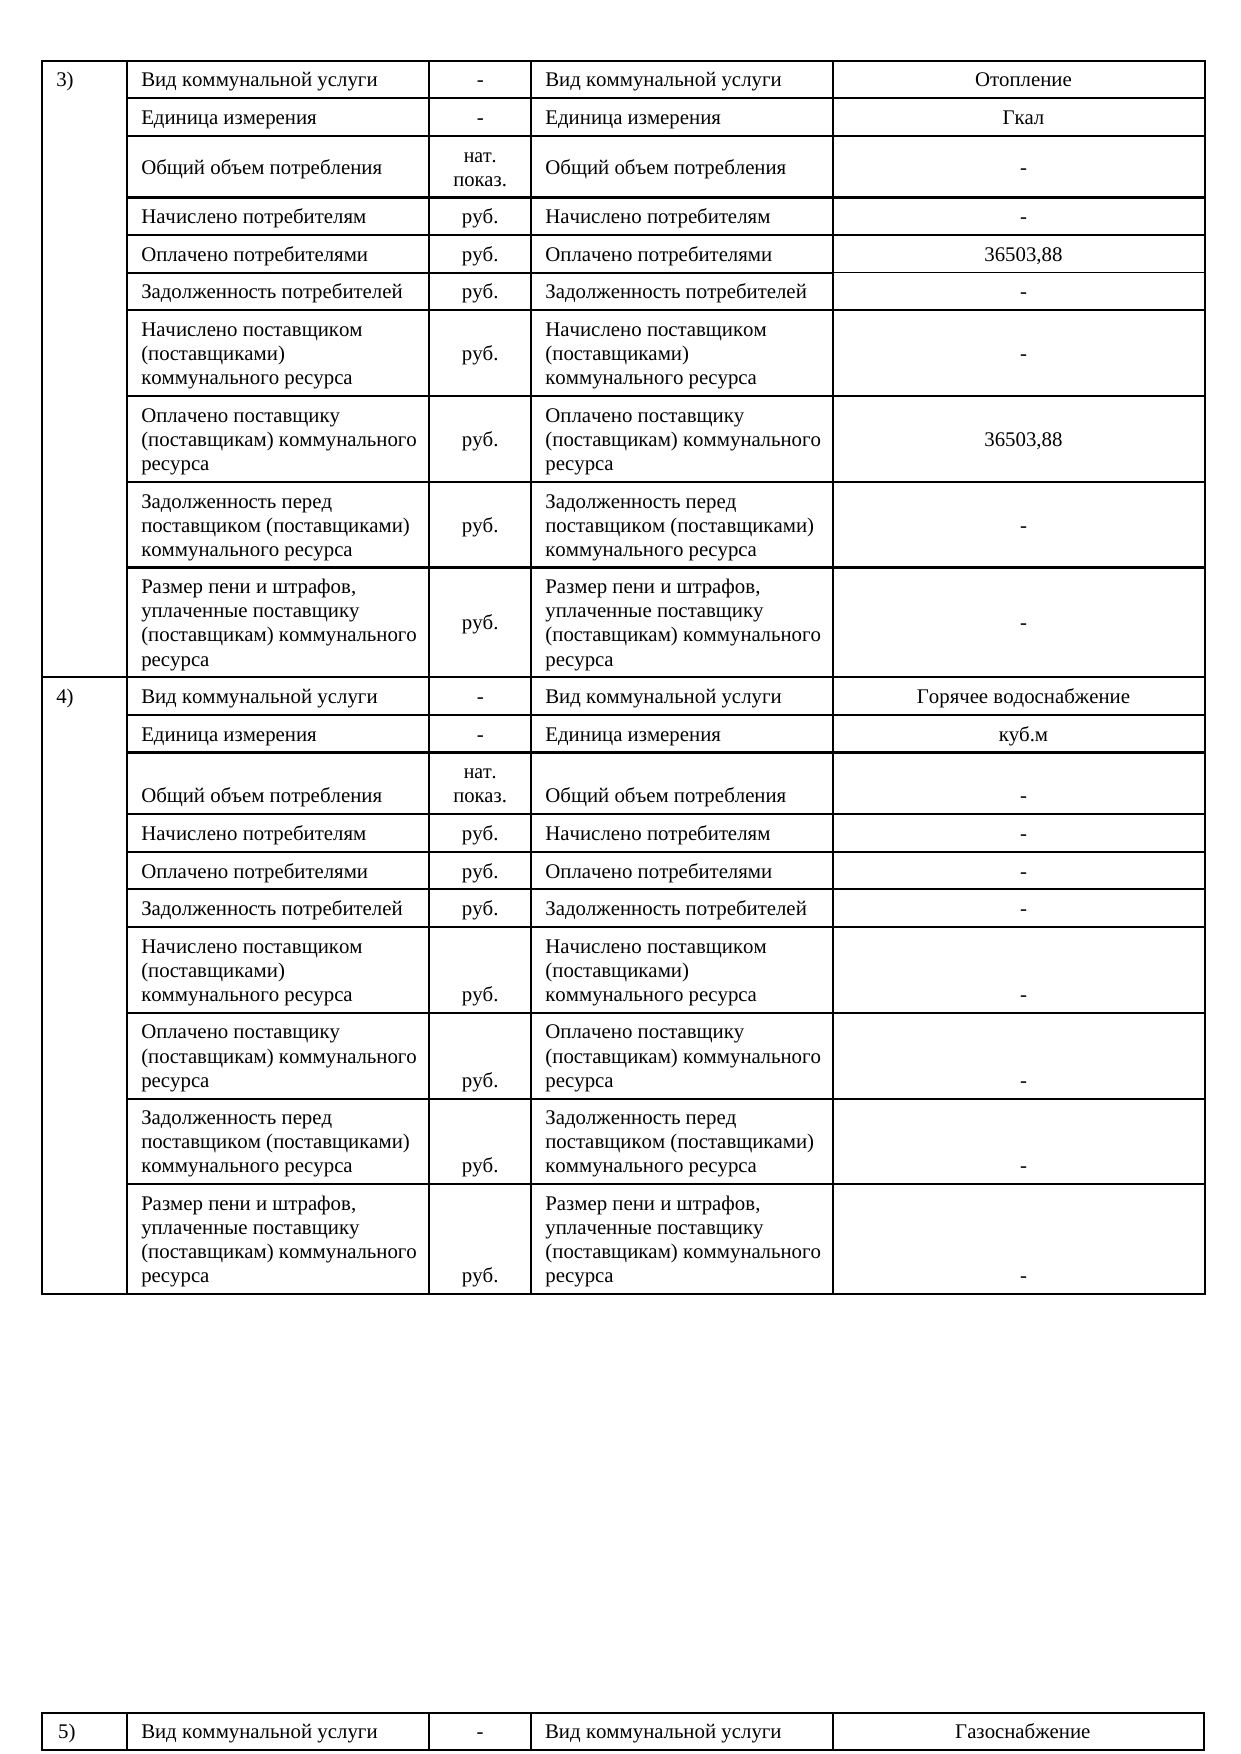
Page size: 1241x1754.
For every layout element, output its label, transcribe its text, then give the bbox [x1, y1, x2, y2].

table_cell Задолженность потребителей [128, 890, 428, 926]
table_header Вид коммунальной услуги [532, 1714, 832, 1749]
table_cell - [834, 1100, 1204, 1183]
table_header - [430, 62, 530, 97]
table_cell Задолженность перед поставщиком (поставщиками) коммунального ресурса [532, 483, 832, 566]
table_cell Задолженность потребителей [532, 274, 832, 309]
table_cell Начислено потребителям [532, 815, 832, 851]
table_cell - [834, 1014, 1204, 1097]
table_cell Начислено поставщиком (поставщиками) коммунального ресурса [532, 928, 832, 1012]
table_cell Горячее водоснабжение [834, 678, 1204, 714]
table_cell - [430, 99, 530, 135]
table_header 5) [43, 1714, 126, 1749]
table_cell руб. [430, 1185, 530, 1293]
table_cell Оплачено поставщику (поставщикам) коммунального ресурса [532, 1014, 832, 1097]
table_cell Начислено потребителям [532, 199, 832, 234]
table_cell Начислено потребителям [128, 199, 428, 234]
table_cell руб. [430, 569, 530, 676]
table_cell - [834, 311, 1204, 395]
table_cell - [834, 569, 1204, 676]
table_cell - [834, 754, 1204, 813]
table_cell руб. [430, 890, 530, 926]
table_cell Размер пени и штрафов, уплаченные поставщику (поставщикам) коммунального ресурса [128, 1185, 428, 1293]
table_cell Оплачено потребителями [532, 853, 832, 888]
table_cell нат. показ. [430, 137, 530, 196]
table_cell Оплачено потребителями [128, 853, 428, 888]
table_cell руб. [430, 853, 530, 888]
table_cell - [834, 853, 1204, 888]
table_cell Единица измерения [532, 716, 832, 751]
table_cell 36503,88 [834, 236, 1204, 272]
table_cell Общий объем потребления [128, 754, 428, 813]
table_cell Начислено поставщиком (поставщиками) коммунального ресурса [128, 311, 428, 395]
table_cell Задолженность перед поставщиком (поставщиками) коммунального ресурса [128, 483, 428, 566]
table_cell Единица измерения [532, 99, 832, 135]
table_cell Вид коммунальной услуги [128, 678, 428, 714]
table_cell Размер пени и штрафов, уплаченные поставщику (поставщикам) коммунального ресурса [532, 1185, 832, 1293]
table_cell - [834, 928, 1204, 1012]
table_cell - [834, 890, 1204, 926]
table_cell руб. [430, 311, 530, 395]
table_header Отопление [834, 62, 1204, 97]
table_cell Оплачено поставщику (поставщикам) коммунального ресурса [532, 397, 832, 481]
table_cell руб. [430, 274, 530, 309]
table_cell Задолженность перед поставщиком (поставщиками) коммунального ресурса [532, 1100, 832, 1183]
table_cell руб. [430, 928, 530, 1012]
table_cell - [834, 483, 1204, 566]
table_cell Начислено поставщиком (поставщиками) коммунального ресурса [128, 928, 428, 1012]
table_header 3) [43, 62, 126, 676]
table_cell руб. [430, 1014, 530, 1097]
table_cell Единица измерения [128, 99, 428, 135]
table_cell руб. [430, 236, 530, 272]
table_header Газоснабжение [834, 1714, 1203, 1749]
table_cell куб.м [834, 716, 1204, 751]
table_cell - [834, 1185, 1204, 1293]
table_cell - [834, 815, 1204, 851]
table_cell Задолженность перед поставщиком (поставщиками) коммунального ресурса [128, 1100, 428, 1183]
table_header Вид коммунальной услуги [532, 62, 832, 97]
table_cell Единица измерения [128, 716, 428, 751]
table_cell Начислено потребителям [128, 815, 428, 851]
table_cell руб. [430, 199, 530, 234]
table_cell Задолженность потребителей [532, 890, 832, 926]
table_cell Оплачено поставщику (поставщикам) коммунального ресурса [128, 1014, 428, 1097]
table_cell - [834, 273, 1204, 309]
table_cell Оплачено поставщику (поставщикам) коммунального ресурса [128, 397, 428, 481]
table_cell 36503,88 [834, 397, 1204, 481]
table_cell руб. [430, 1100, 530, 1183]
table_cell Общий объем потребления [128, 137, 428, 196]
table_cell Оплачено потребителями [532, 236, 832, 272]
table_cell Размер пени и штрафов, уплаченные поставщику (поставщикам) коммунального ресурса [532, 569, 832, 676]
table_cell - [834, 199, 1204, 234]
table_cell руб. [430, 483, 530, 566]
table_cell - [430, 716, 530, 751]
table_cell Общий объем потребления [532, 754, 832, 813]
table_cell нат. показ. [430, 754, 530, 813]
table_cell Размер пени и штрафов, уплаченные поставщику (поставщикам) коммунального ресурса [128, 569, 428, 676]
table_cell руб. [430, 397, 530, 481]
table_cell руб. [430, 815, 530, 851]
table_header Вид коммунальной услуги [128, 1714, 428, 1749]
table_header - [430, 1714, 530, 1749]
table_cell - [834, 137, 1204, 196]
table_cell Начислено поставщиком (поставщиками) коммунального ресурса [532, 311, 832, 395]
table_cell - [430, 678, 530, 714]
table_header Вид коммунальной услуги [128, 62, 428, 97]
table_cell Вид коммунальной услуги [532, 678, 832, 714]
table_cell Гкал [834, 99, 1204, 135]
table_cell Общий объем потребления [532, 137, 832, 196]
table_cell Оплачено потребителями [128, 236, 428, 272]
table_cell 4) [43, 678, 126, 1293]
table_cell Задолженность потребителей [128, 274, 428, 309]
